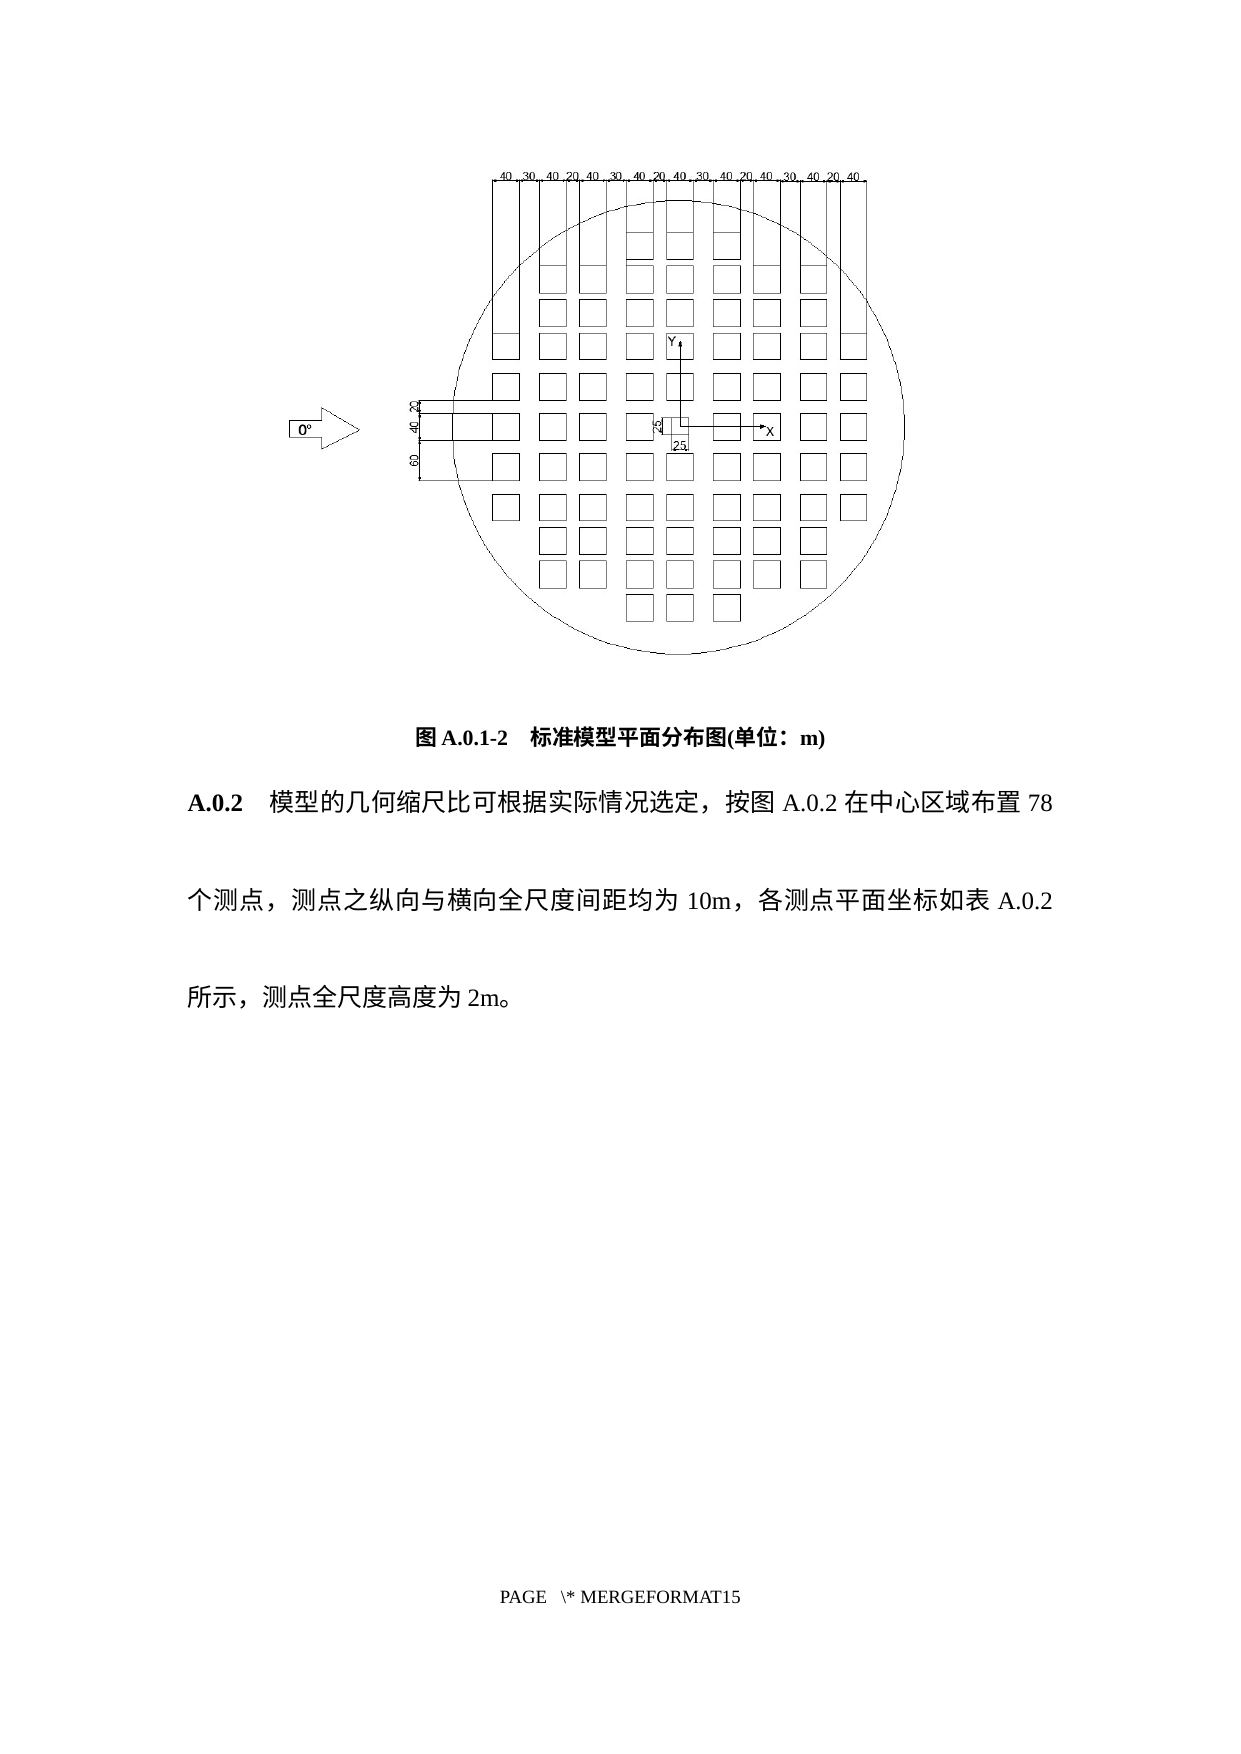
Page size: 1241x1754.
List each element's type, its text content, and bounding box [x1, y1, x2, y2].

text A.0.2 模型的几何缩尺比可根据实际情况选定，按图 A.0.2 在中心区域布置 78 个测点，测点之纵向与横向全尺度间距均为10m，各测点平面坐标如表A.0.2 所示，测点全尺度高度为2m。 [187, 768, 1053, 1028]
text 图A.0.1-2 标准模型平面分布图(单位：m) [187, 720, 1053, 752]
picture [256, 153, 985, 677]
